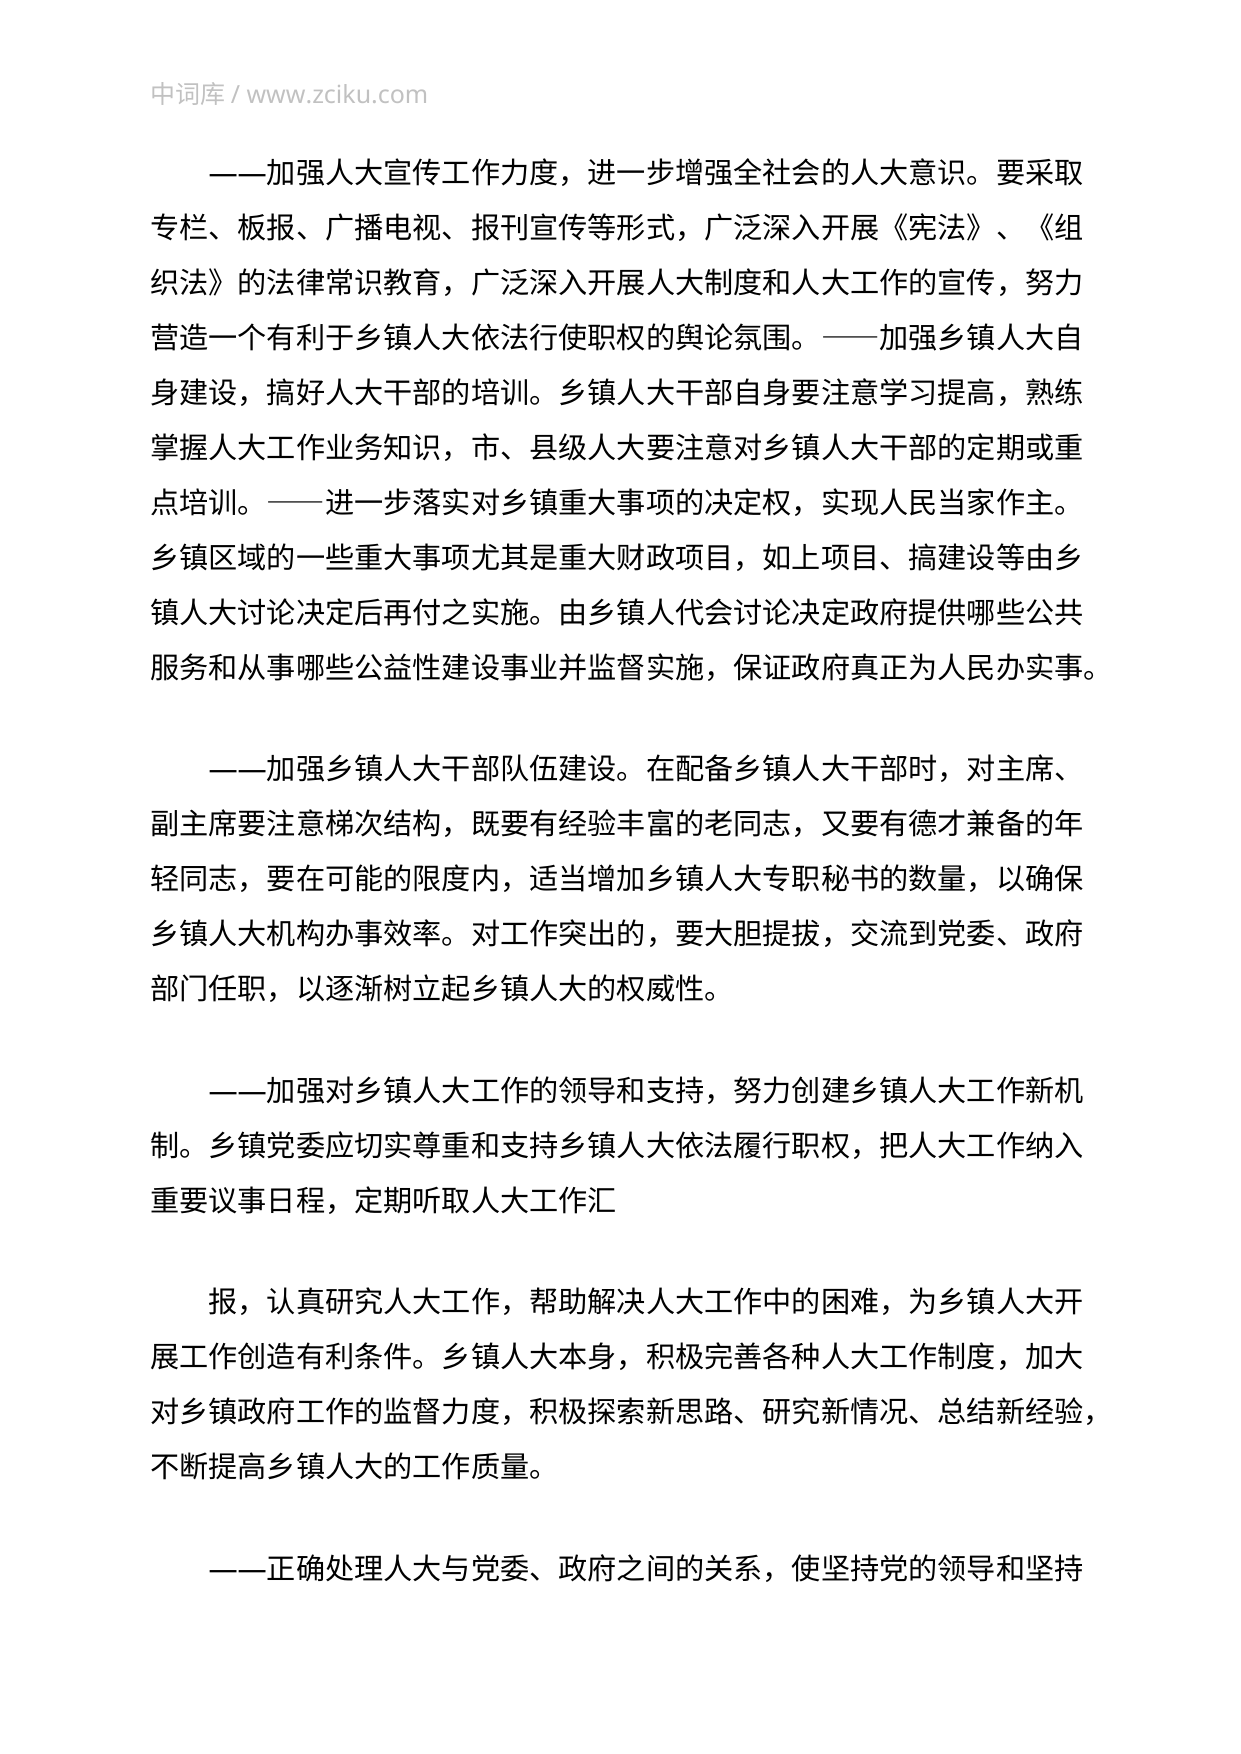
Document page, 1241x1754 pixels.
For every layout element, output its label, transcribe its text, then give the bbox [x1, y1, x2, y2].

text 报，认真研究人大工作，帮助解决人大工作中的困难，为乡镇人大开展工作创造有利条件。乡镇人大本身，积极完善各种人大工作制度，加大对乡镇政府工作的监督力度，积极探索新思路、研究新情况、总结新经验，不断提高乡镇人大的工作质量。 [150, 1279, 1090, 1486]
text ——加强对乡镇人大工作的领导和支持，努力创建乡镇人大工作新机制。乡镇党委应切实尊重和支持乡镇人大依法履行职权，把人大工作纳入重要议事日程，定期听取人大工作汇 [150, 1067, 1090, 1219]
text ——加强人大宣传工作力度，进一步增强全社会的人大意识。要采取专栏、板报、广播电视、报刊宣传等形式，广泛深入开展《宪法》、《组织法》的法律常识教育，广泛深入开展人大制度和人大工作的宣传，努力营造一个有利于乡镇人大依法行使职权的舆论氛围。——加强乡镇人大自身建设，搞好人大干部的培训。乡镇人大干部自身要注意学习提高，熟练掌握人大工作业务知识，市、县级人大要注意对乡镇人大干部的定期或重点培训。——进一步落实对乡镇重大事项的决定权，实现人民当家作主。乡镇区域的一些重大事项尤其是重大财政项目，如上项目、搞建设等由乡镇人大讨论决定后再付之实施。由乡镇人代会讨论决定政府提供哪些公共服务和从事哪些公益性建设事业并监督实施，保证政府真正为人民办实事。 [150, 150, 1090, 686]
text ——加强乡镇人大干部队伍建设。在配备乡镇人大干部时，对主席、副主席要注意梯次结构，既要有经验丰富的老同志，又要有德才兼备的年轻同志，要在可能的限度内，适当增加乡镇人大专职秘书的数量，以确保乡镇人大机构办事效率。对工作突出的，要大胆提拔，交流到党委、政府部门任职，以逐渐树立起乡镇人大的权威性。 [150, 746, 1090, 1008]
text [150, 1546, 1090, 1588]
